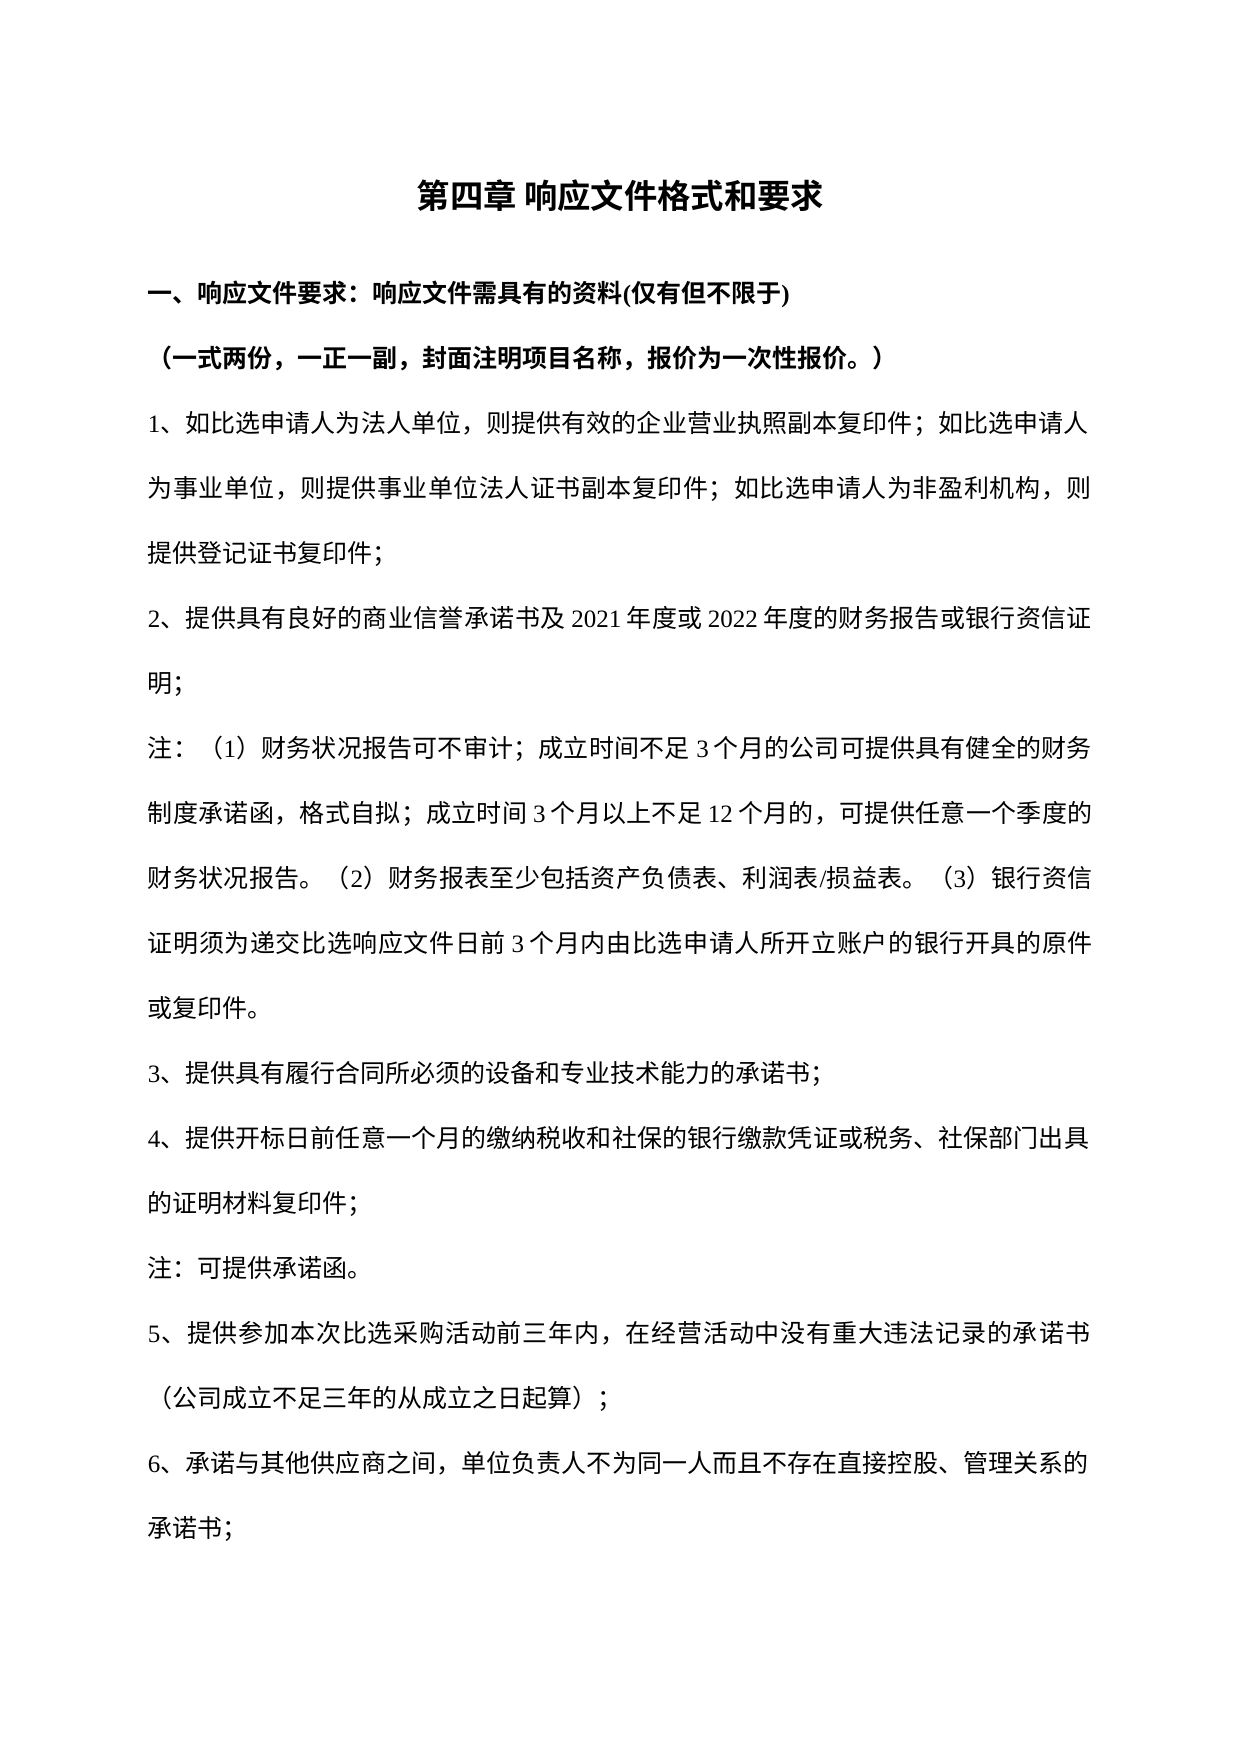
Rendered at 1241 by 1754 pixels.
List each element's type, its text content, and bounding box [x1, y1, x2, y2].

text 注：（1）财务状况报告可不审计；成立时间不足3个月的公司可提供具有健全的财务制度承诺函，格式自拟；成立时间3个月以上不足12个月的，可提供任意一个季度的财务状况报告。（2）财务报表至少包括资产负债表、利润表/损益表。（3）银行资信证明须为递交比选响应文件日前3个月内由比选申请人所开立账户的银行开具的原件或复印件。 [148, 714, 1093, 1039]
text 6、承诺与其他供应商之间，单位负责人不为同一人而且不存在直接控股、管理关系的承诺书； [148, 1429, 1093, 1559]
text 3、提供具有履行合同所必须的设备和专业技术能力的承诺书； [148, 1039, 1093, 1104]
subtitle 第四章 响应文件格式和要求 [148, 162, 1093, 227]
text 1、如比选申请人为法人单位，则提供有效的企业营业执照副本复印件；如比选申请人为事业单位，则提供事业单位法人证书副本复印件；如比选申请人为非盈利机构，则提供登记证书复印件； [148, 389, 1093, 584]
text 一、响应文件要求：响应文件需具有的资料(仅有但不限于) [148, 259, 1093, 324]
text 注：可提供承诺函。 [148, 1234, 1093, 1299]
text 4、提供开标日前任意一个月的缴纳税收和社保的银行缴款凭证或税务、社保部门出具的证明材料复印件； [148, 1104, 1093, 1234]
text 5、提供参加本次比选采购活动前三年内，在经营活动中没有重大违法记录的承诺书（公司成立不足三年的从成立之日起算）； [148, 1299, 1093, 1429]
text 2、提供具有良好的商业信誉承诺书及2021年度或2022年度的财务报告或银行资信证明； [148, 584, 1093, 714]
text （一式两份，一正一副，封面注明项目名称，报价为一次性报价。） [148, 324, 1093, 389]
